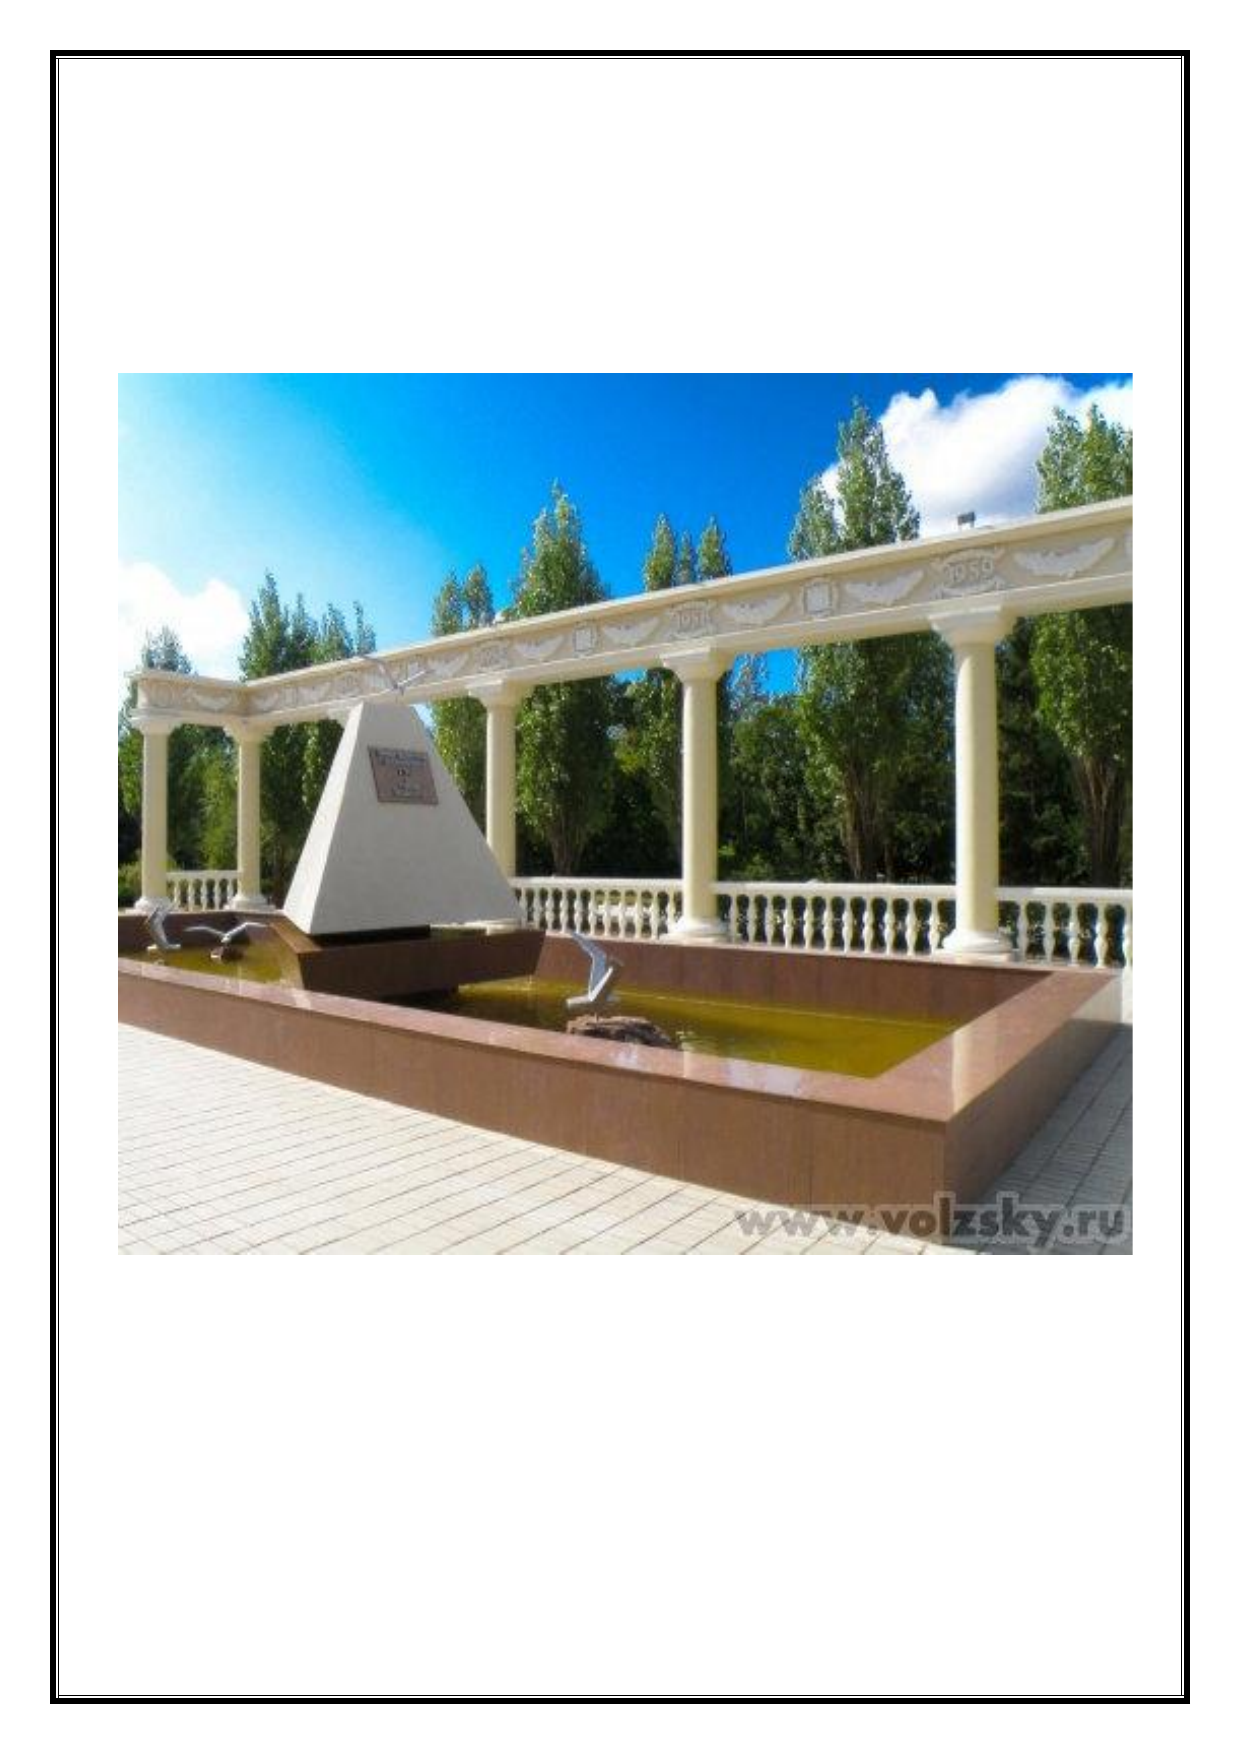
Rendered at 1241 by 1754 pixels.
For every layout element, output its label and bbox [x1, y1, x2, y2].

picture [118, 373, 1133, 1255]
